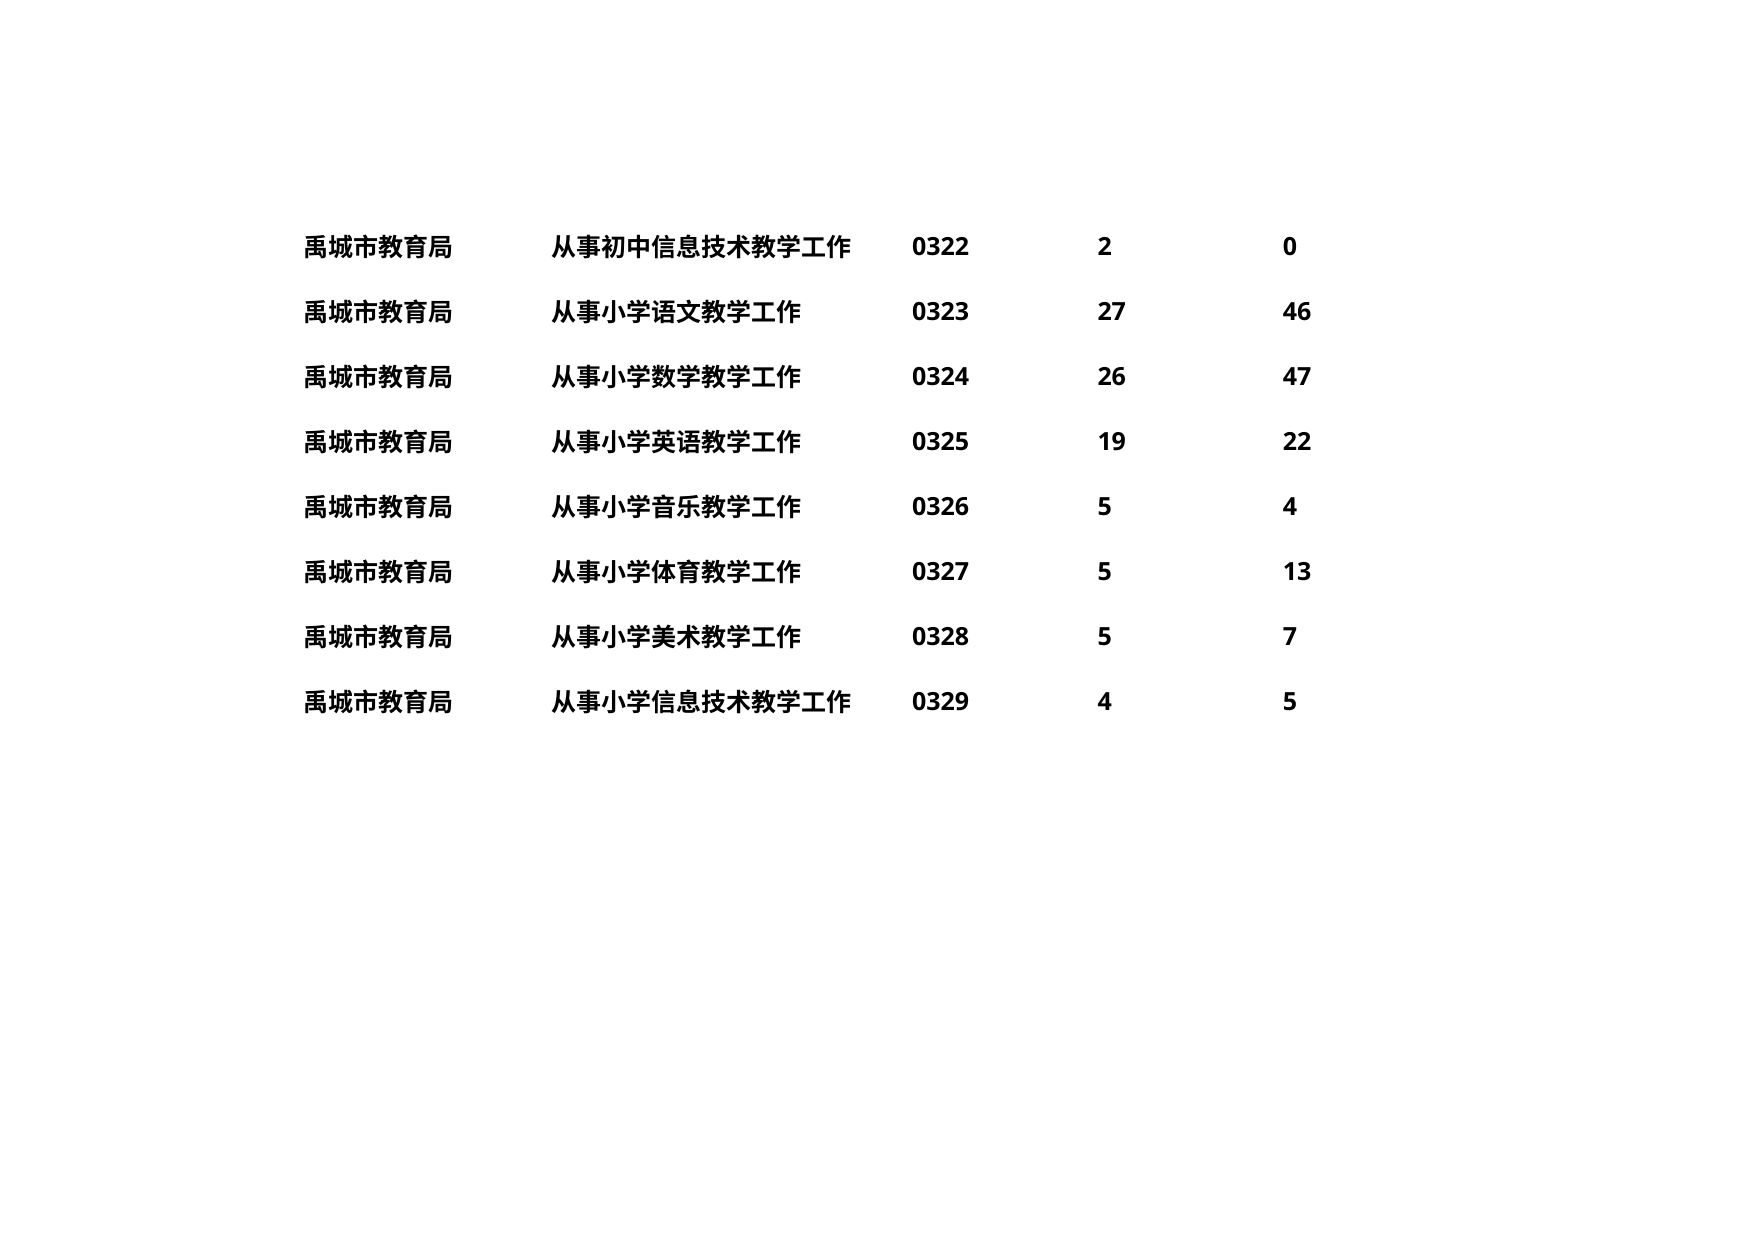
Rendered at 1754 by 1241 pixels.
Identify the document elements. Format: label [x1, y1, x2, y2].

table_cell [304, 198, 1450, 781]
